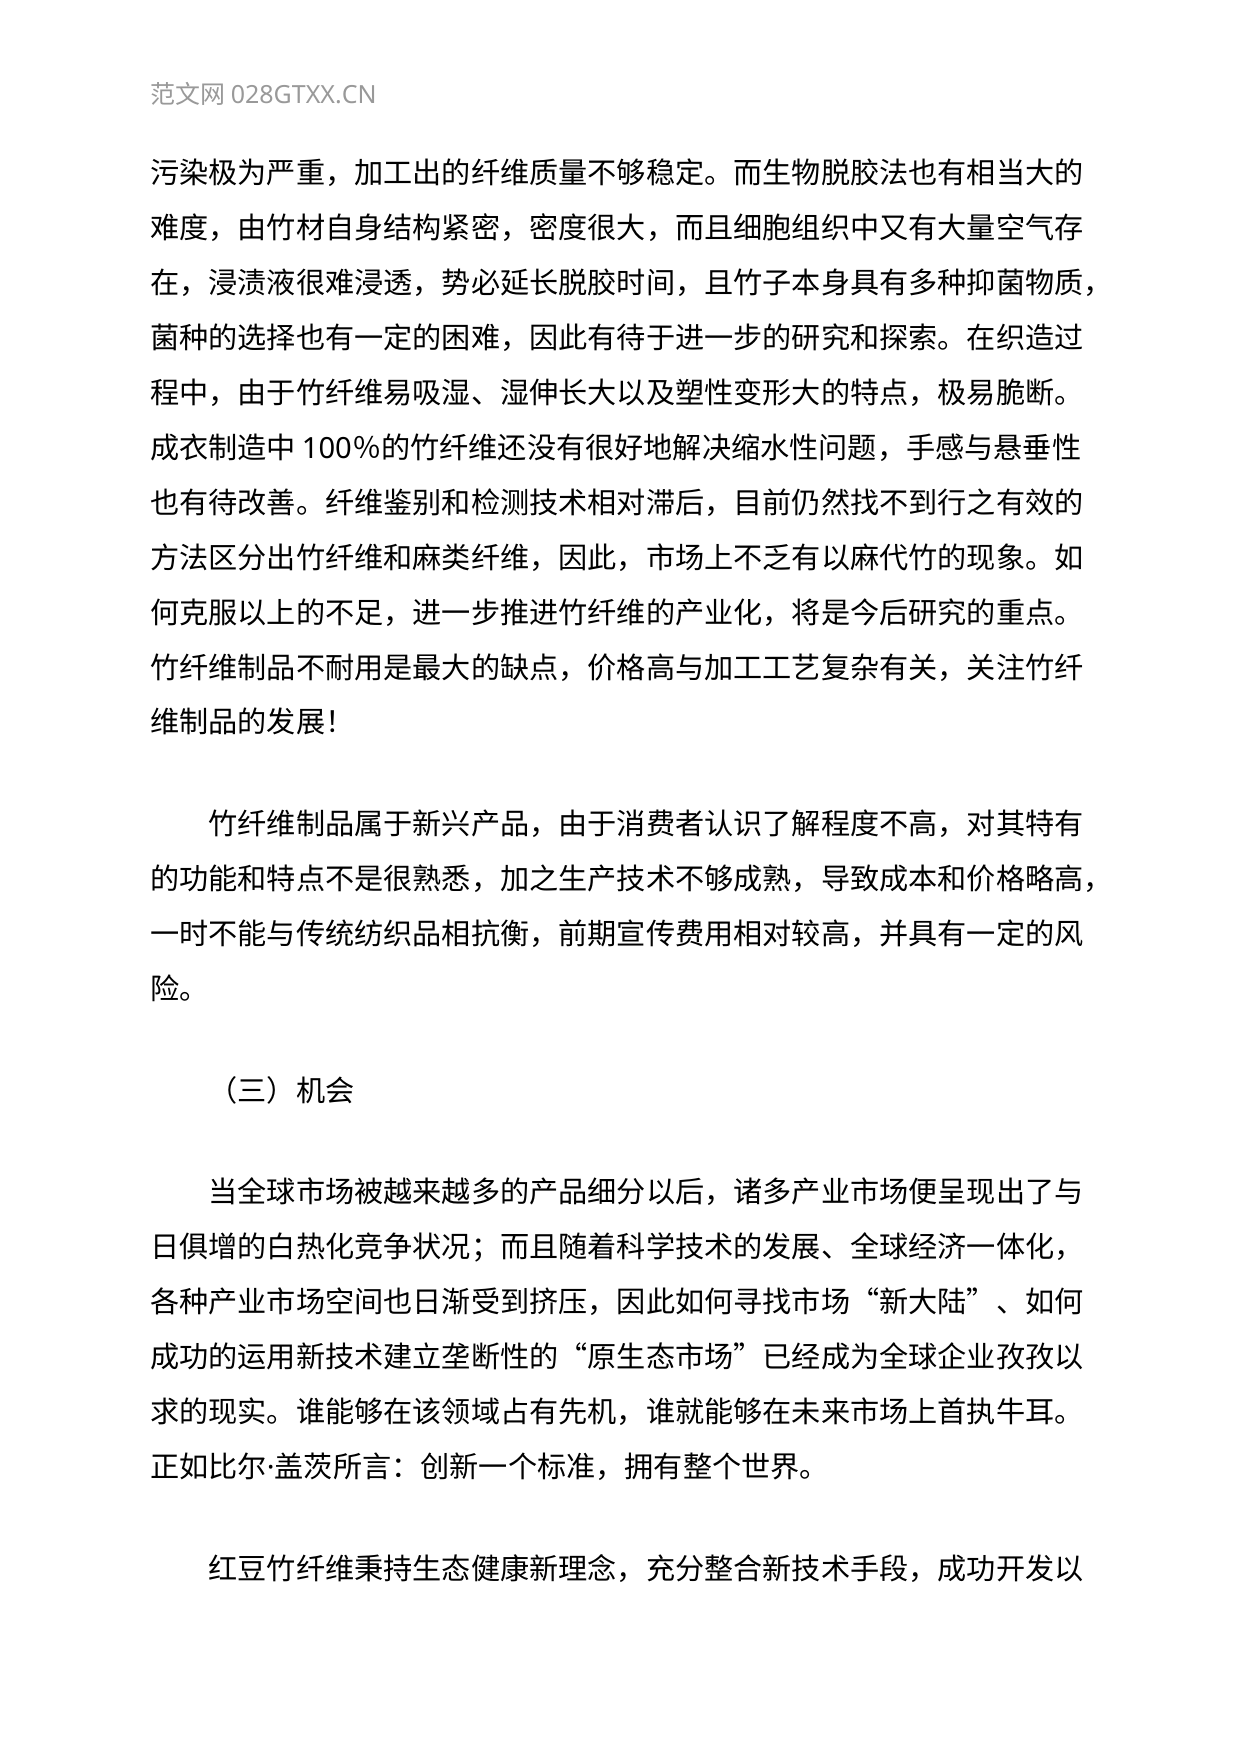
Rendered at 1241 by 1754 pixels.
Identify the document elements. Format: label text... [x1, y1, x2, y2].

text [150, 1546, 1090, 1588]
text 当全球市场被越来越多的产品细分以后，诸多产业市场便呈现出了与日俱增的白热化竞争状况；而且随着科学技术的发展、全球经济一体化，各种产业市场空间也日渐受到挤压，因此如何寻找市场“新大陆”、如何成功的运用新技术建立垄断性的“原生态市场”已经成为全球企业孜孜以求的现实。谁能够在该领域占有先机，谁就能够在未来市场上首执牛耳。正如比尔·盖茨所言：创新一个标准，拥有整个世界。 [150, 1169, 1090, 1486]
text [150, 150, 1090, 741]
text （三）机会 [150, 1067, 1090, 1109]
text 竹纤维制品属于新兴产品，由于消费者认识了解程度不高，对其特有的功能和特点不是很熟悉，加之生产技术不够成熟，导致成本和价格略高，一时不能与传统纺织品相抗衡，前期宣传费用相对较高，并具有一定的风险。 [150, 801, 1090, 1008]
